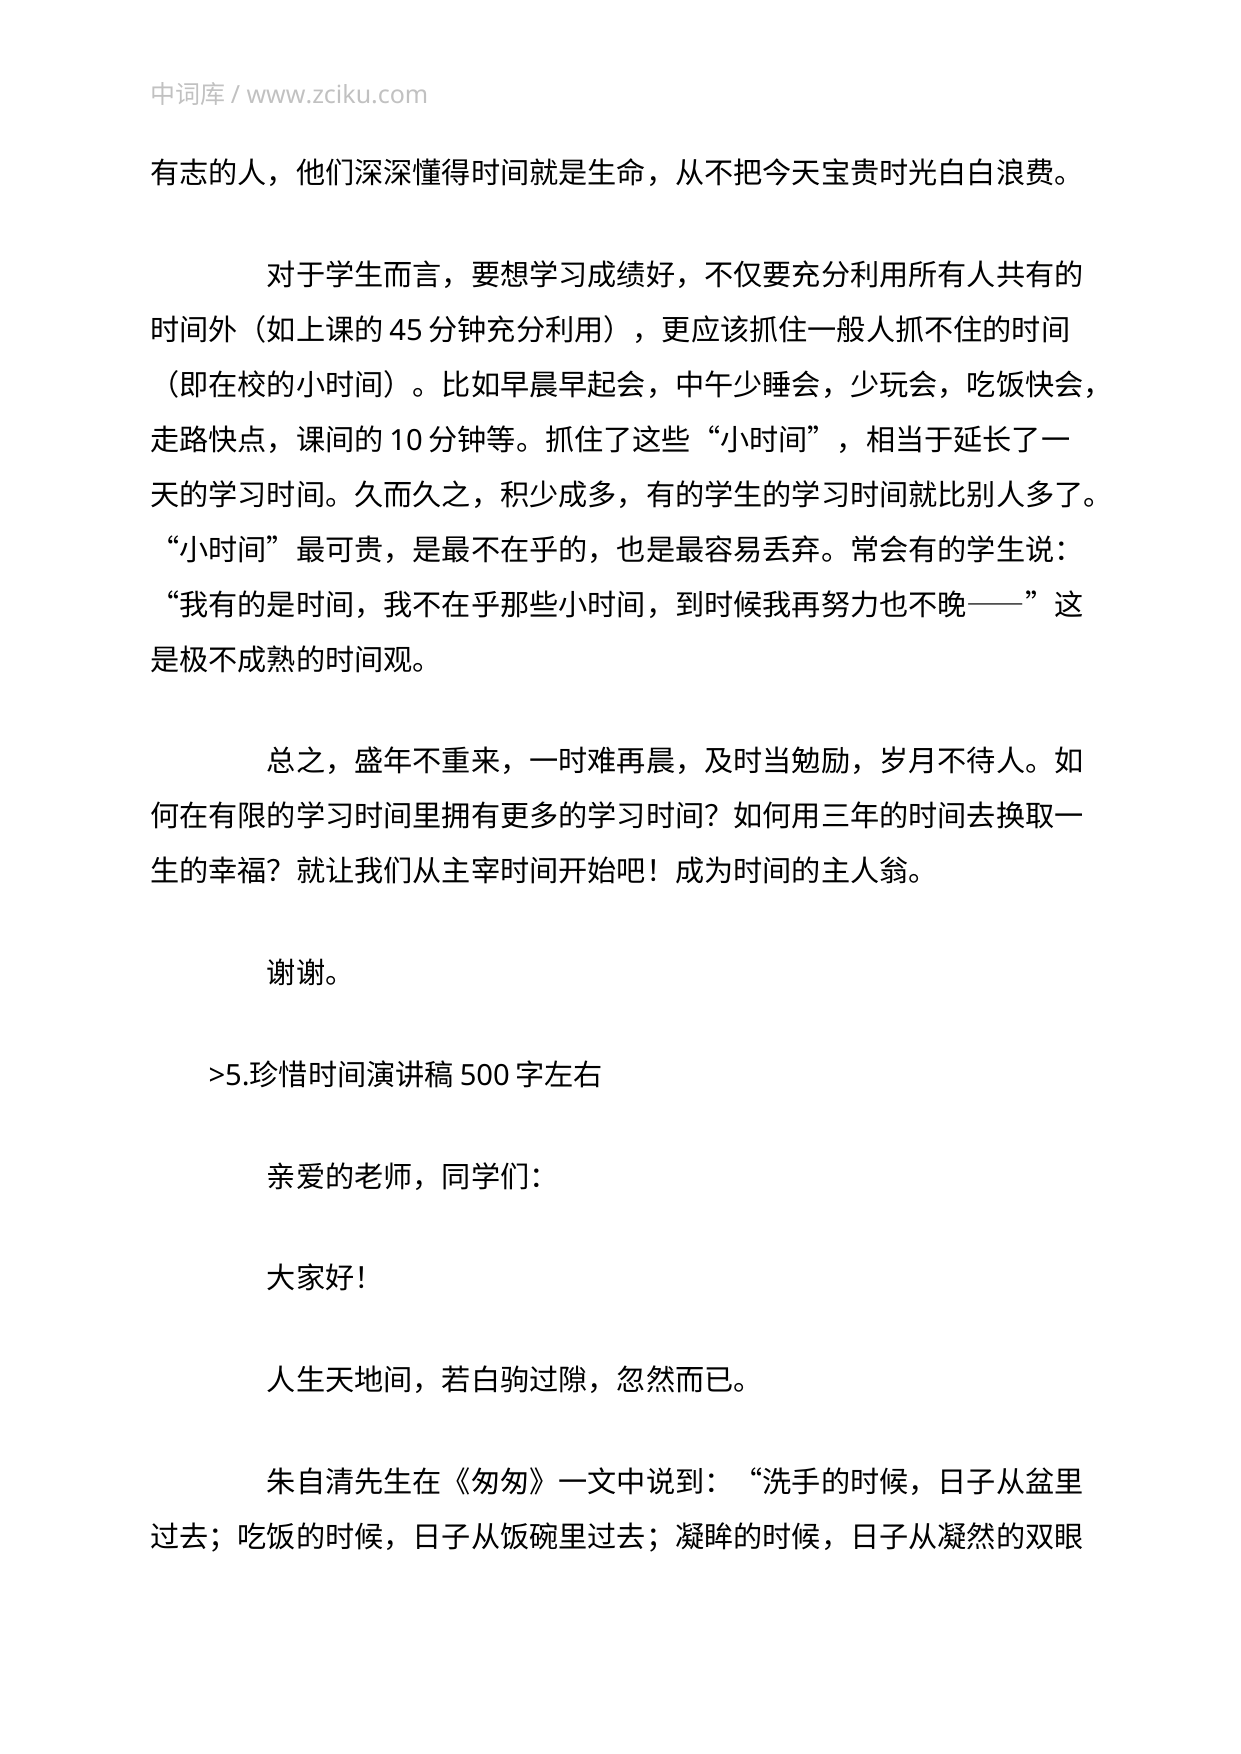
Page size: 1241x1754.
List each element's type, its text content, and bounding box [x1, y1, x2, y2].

text 谢谢。 [150, 949, 1090, 992]
text >5.珍惜时间演讲稿500字左右 [150, 1051, 1090, 1094]
text 大家好！ [150, 1255, 1090, 1297]
text 对于学生而言，要想学习成绩好，不仅要充分利用所有人共有的时间外（如上课的45分钟充分利用），更应该抓住一般人抓不住的时间（即在校的小时间）。比如早晨早起会，中午少睡会，少玩会，吃饭快会，走路快点，课间的10分钟等。抓住了这些“小时间”，相当于延长了一天的学习时间。久而久之，积少成多，有的学生的学习时间就比别人多了。“小时间”最可贵，是最不在乎的，也是最容易丢弃。常会有的学生说：“我有的是时间，我不在乎那些小时间，到时候我再努力也不晚——”这是极不成熟的时间观。 [150, 252, 1090, 678]
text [150, 1459, 1090, 1556]
text 总之，盛年不重来，一时难再晨，及时当勉励，岁月不待人。如何在有限的学习时间里拥有更多的学习时间？如何用三年的时间去换取一生的幸福？就让我们从主宰时间开始吧！成为时间的主人翁。 [150, 738, 1090, 890]
text 人生天地间，若白驹过隙，忽然而已。 [150, 1357, 1090, 1399]
text 亲爱的老师，同学们： [150, 1153, 1090, 1196]
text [150, 150, 1090, 192]
